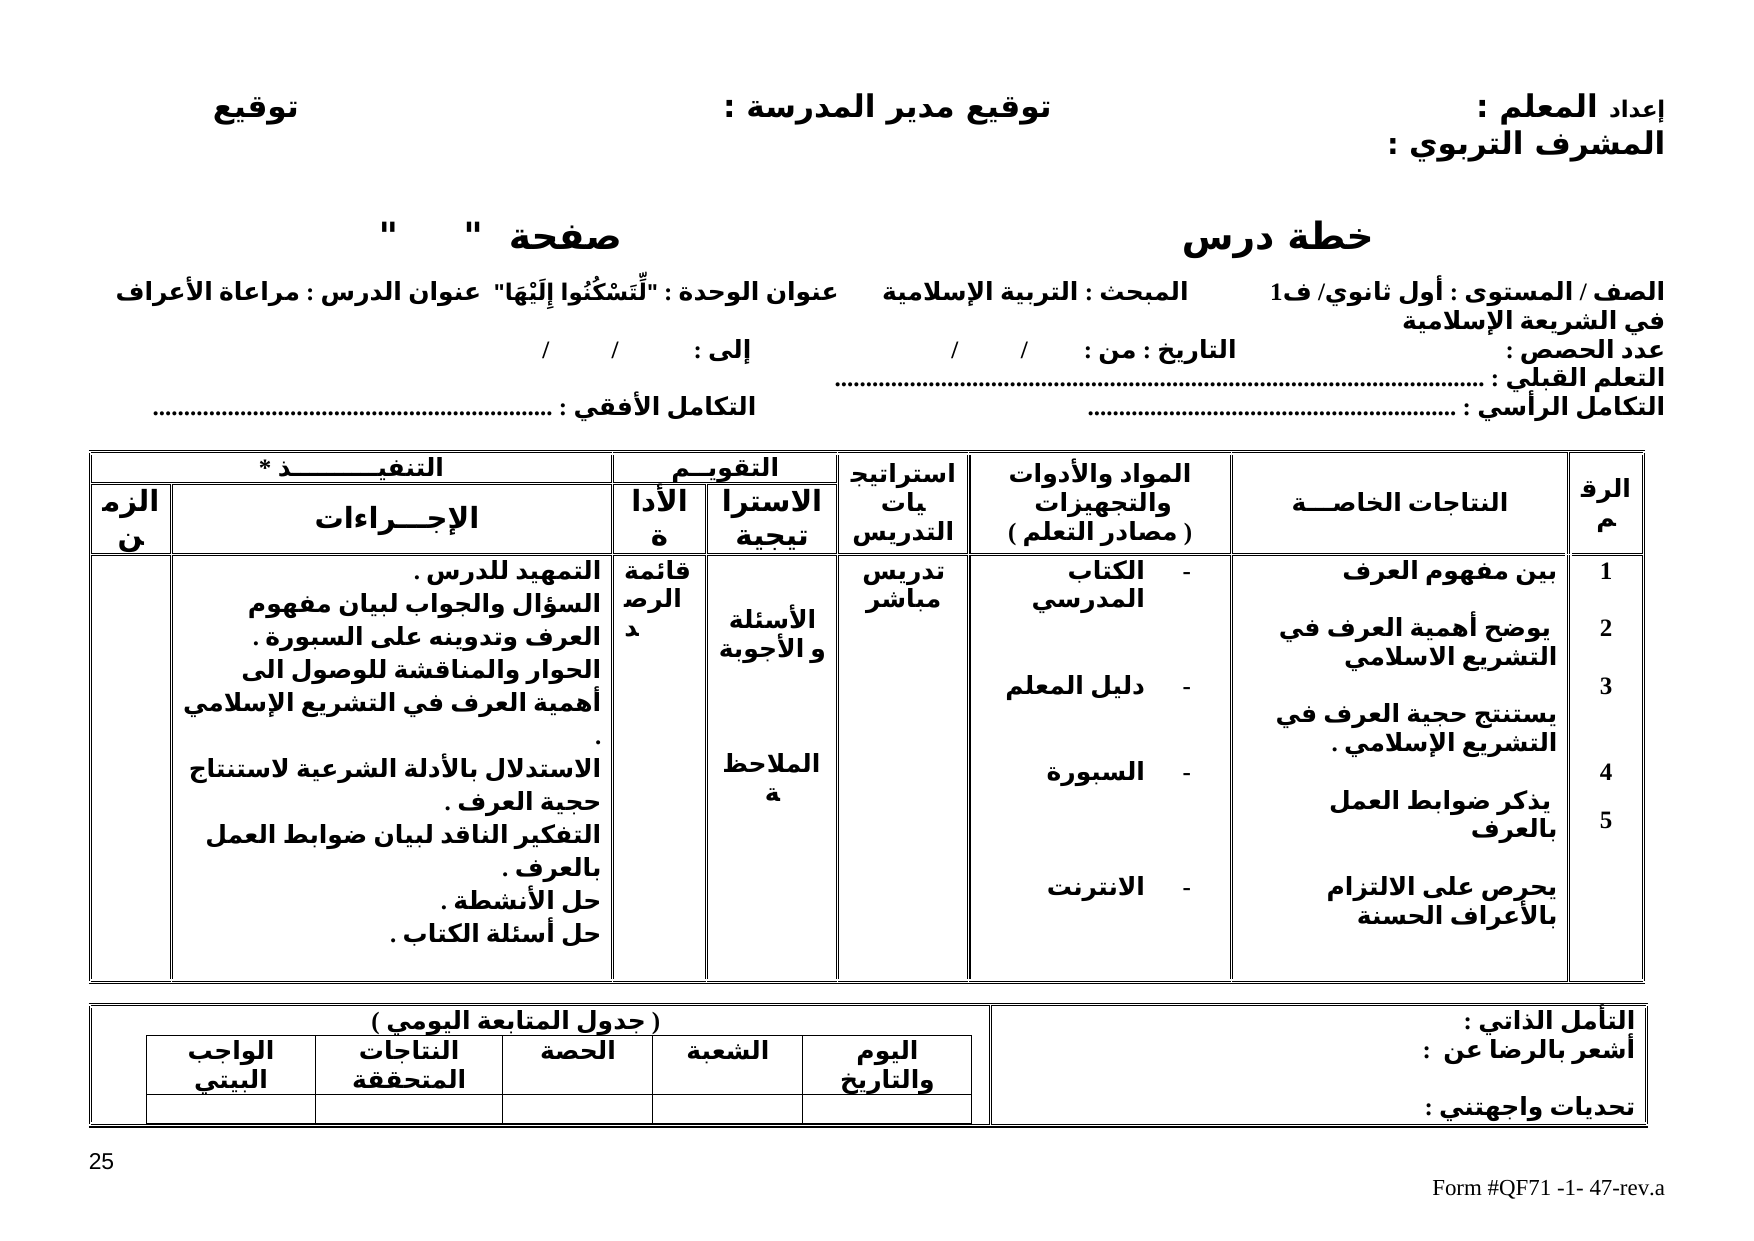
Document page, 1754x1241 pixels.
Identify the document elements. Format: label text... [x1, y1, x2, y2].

text التعلم القبلي : ........................................................................................................ [89, 363, 1665, 392]
table_header التنفيــــــــــذ * [90, 453, 612, 482]
table_cell تدريس مباشر [838, 553, 969, 981]
table_cell بين مفهوم العرف يوضح أهمية العرف في التشريع الاسلامي يستنتج حجية العرف في التشريع الإسلامي . يذكر ضوابط العمل بالعرف يحرص على الالتزام بالأعراف الحسنة [1231, 553, 1567, 981]
table_cell الزمن [92, 485, 170, 553]
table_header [992, 1004, 1647, 1124]
text خطة درس صفحة " " [89, 214, 1665, 258]
text التكامل الرأسي : ........................................................... التكامل الأفقي : ................................................................ [89, 392, 1665, 421]
table_cell الأداة [614, 485, 705, 553]
table_cell التمهيد للدرس . السؤال والجواب لبيان مفهوم العرف وتدوينه على السبورة . الحوار والمناقشة للوصول الى أهمية العرف في التشريع الإسلامي . الاستدلال بالأدلة الشرعية لاستنتاج حجية العرف . التفكير الناقد لبيان ضوابط العمل بالعرف . حل الأنشطة . حل أسئلة الكتاب . [171, 556, 612, 981]
table_header استراتيجيات التدريس [838, 451, 969, 553]
table_header الرقم [1570, 453, 1643, 553]
table_cell قائمة الرصد [613, 556, 706, 981]
table_cell 1 2 3 4 5 [1570, 553, 1643, 981]
table_cell الكتاب المدرسي دليل المعلم السبورة الانترنت [969, 556, 1231, 981]
table_header المواد والأدوات والتجهيزات ( مصادر التعلم ) [969, 453, 1231, 553]
text الصف / المستوى : أول ثانوي/ ف1 المبحث : التربية الإسلامية عنوان الوحدة : "لِّتَسْكُنُوا إِلَيْهَا" عنوان الدرس : مراعاة الأعراف في الشريعة الإسلامية [89, 277, 1665, 335]
text عدد الحصص : التاريخ : من : / / إلى : / / [89, 335, 1665, 363]
table_cell الاستراتيجية [708, 485, 836, 553]
table_header التقويــم [613, 451, 838, 482]
table_cell الأسئلة و الأجوبة الملاحظة [706, 553, 838, 981]
table_header النتاجات الخاصـــة [1231, 453, 1567, 553]
text إعداد المعلم : توقيع مدير المدرسة : توقيع المشرف التربوي : [89, 89, 1665, 161]
table_header ( جدول المتابعة اليومي ) [90, 1006, 989, 1124]
table_cell [90, 556, 171, 981]
table_cell الإجـــراءات [173, 485, 611, 553]
